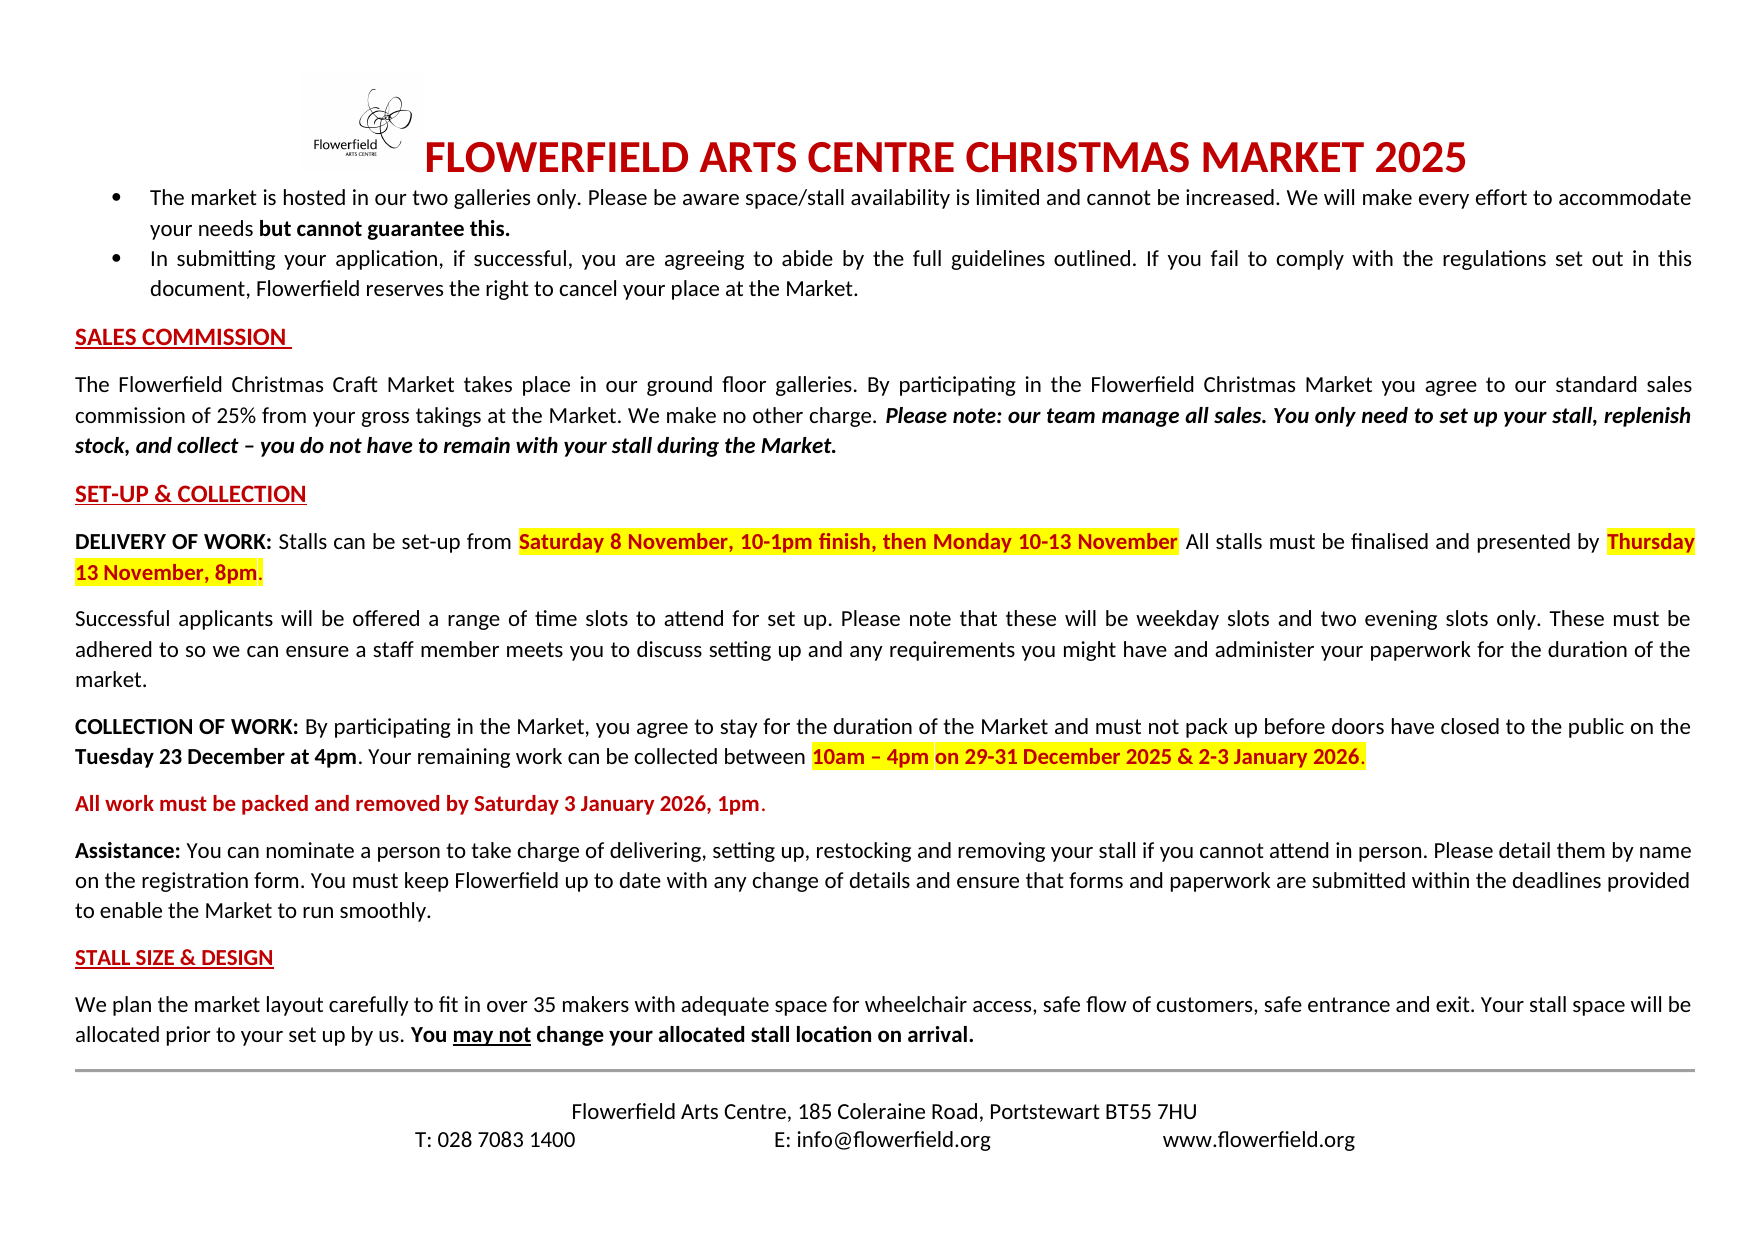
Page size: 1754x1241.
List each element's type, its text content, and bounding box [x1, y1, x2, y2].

list The market is hosted in our two galleries only. Please be aware space/stall availability is limited and cannot be increased. We will make every effort to accommodate your needs but cannot guarantee this. [112, 183, 1695, 242]
text COLLECTION OF WORK: By participating in the Market, you agree to stay for the duration of the Market and must not pack up before doors have closed to the public on the Tuesday 23 December at 4pm. Your remaining work can be collected between 10am – 4pm on 29-31 December 2025 & 2-3 January 2026. [75, 712, 1695, 770]
list In submitting your application, if successful, you are agreeing to abide by the full guidelines outlined. If you fail to comply with the regulations set out in this document, Flowerfield reserves the right to cancel your place at the Market. [112, 244, 1695, 302]
picture [301, 73, 425, 172]
text Assistance: You can nominate a person to take charge of delivering, setting up, restocking and removing your stall if you cannot attend in person. Please detail them by name on the registration form. You must keep Flowerfield up to date with any change of details and ensure that forms and paperwork are submitted within the deadlines provided to enable the Market to run smoothly. [75, 836, 1695, 924]
text Successful applicants will be offered a range of time slots to attend for set up. Please note that these will be weekday slots and two evening slots only. These must be adhered to so we can ensure a staff member meets you to discuss setting up and any requirements you might have and administer your paperwork for the duration of the market. [75, 604, 1695, 693]
text DELIVERY OF WORK: Stalls can be set-up from Saturday 8 November, 10-1pm finish, then Monday 10-13 November All stalls must be finalised and presented by Thursday 13 November, 8pm. [75, 527, 1695, 586]
text We plan the market layout carefully to fit in over 35 makers with adequate space for wheelchair access, safe flow of customers, safe entrance and exit. Your stall space will be allocated prior to your set up by us. You may not change your allocated stall location on arrival. [75, 990, 1695, 1048]
text SET-UP & COLLECTION [75, 478, 1695, 508]
text All work must be packed and removed by Saturday 3 January 2026, 1pm. [75, 789, 1695, 817]
text STALL SIZE & DESIGN [75, 943, 1695, 971]
text The Flowerfield Christmas Craft Market takes place in our ground floor galleries. By participating in the Flowerfield Christmas Market you agree to our standard sales commission of 25% from your gross takings at the Market. We make no other charge. Please note: our team manage all sales. You only need to set up your stall, replenish stock, and collect – you do not have to remain with your stall during the Market. [75, 371, 1695, 459]
text SALES COMMISSION [75, 321, 1695, 351]
